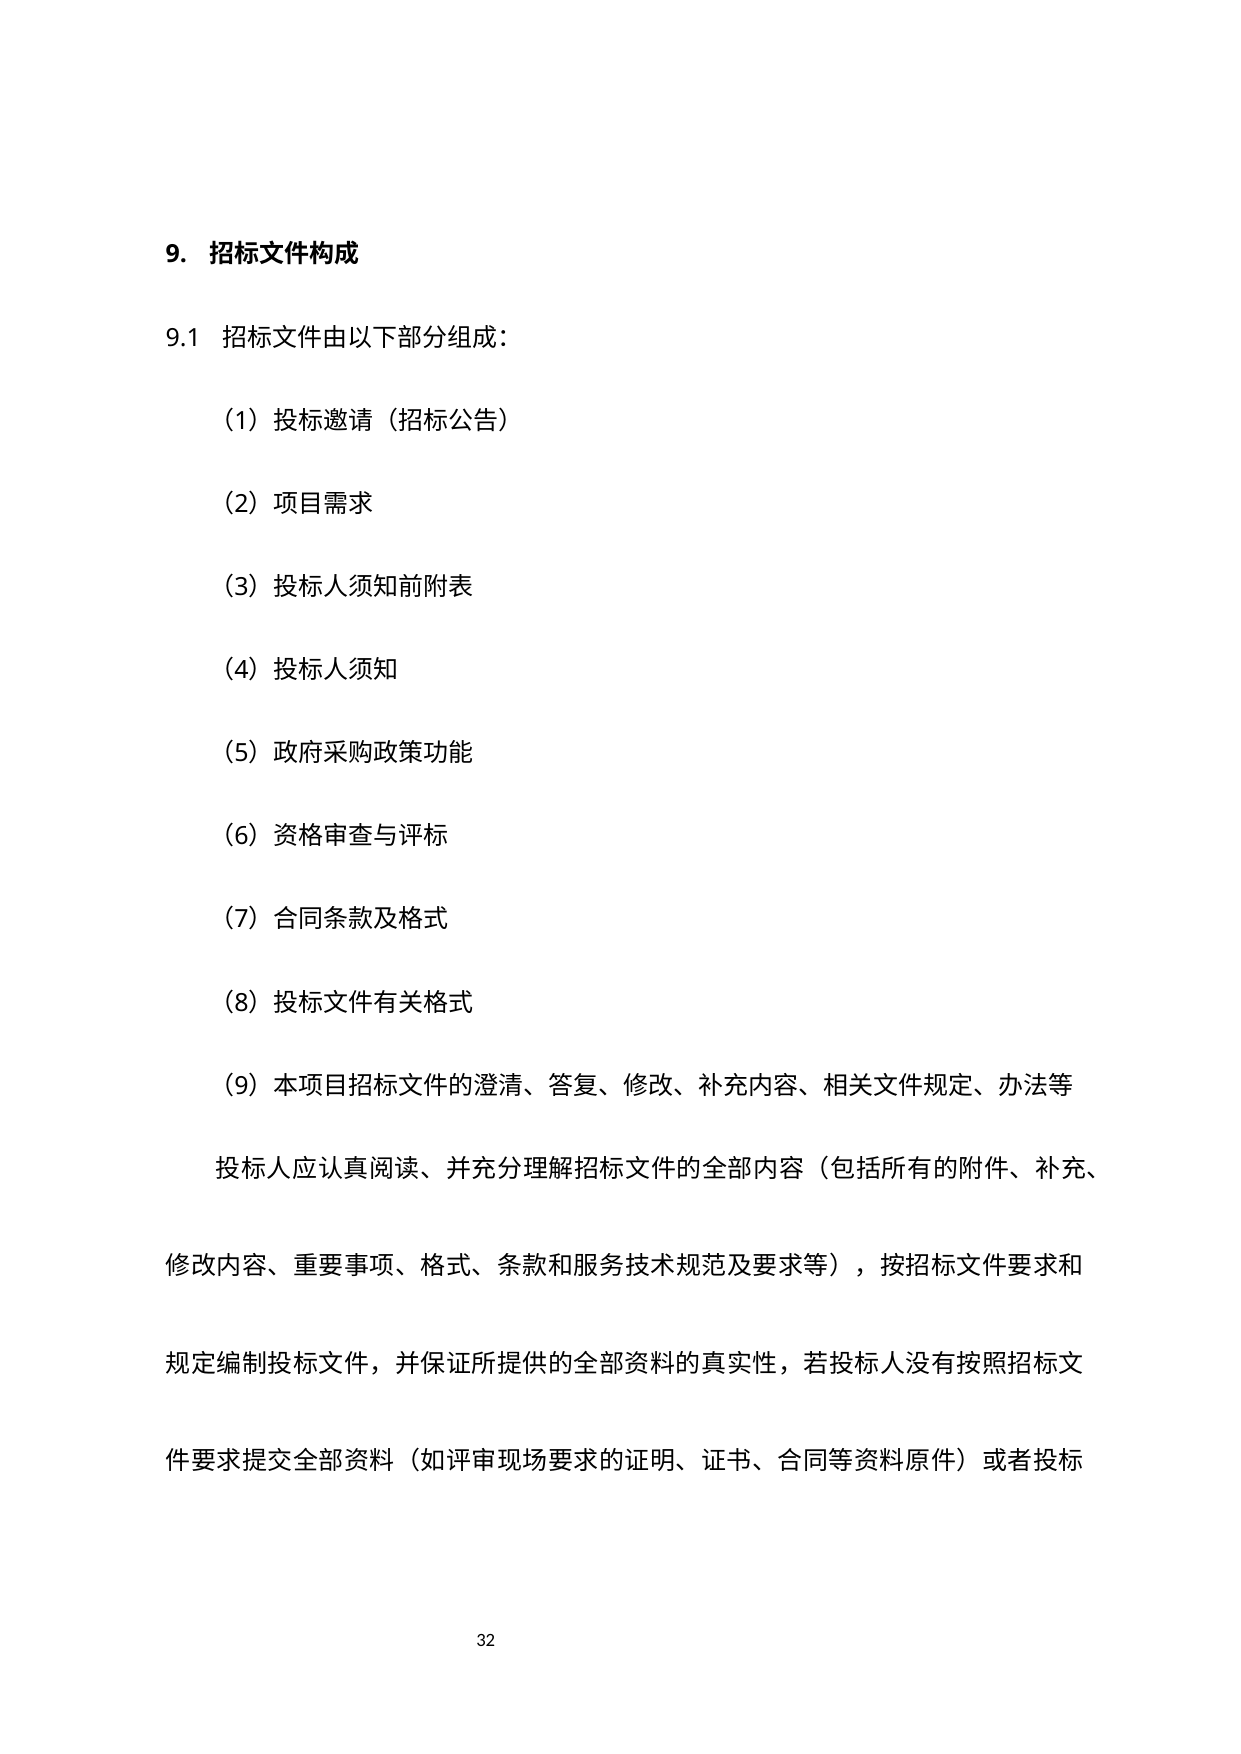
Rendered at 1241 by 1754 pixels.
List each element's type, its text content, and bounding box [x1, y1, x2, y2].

text （4）投标人须知 [209, 635, 1087, 700]
text （8）投标文件有关格式 [209, 968, 1087, 1033]
text （2）项目需求 [209, 469, 1087, 534]
text （5）政府采购政策功能 [209, 718, 1087, 783]
list 招标文件构成 [165, 219, 1087, 284]
text （1）投标邀请（招标公告） [209, 386, 1087, 451]
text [165, 1134, 1087, 1491]
text （7）合同条款及格式 [209, 884, 1087, 949]
text （9）本项目招标文件的澄清、答复、修改、补充内容、相关文件规定、办法等 [209, 1051, 1087, 1116]
text （3）投标人须知前附表 [209, 552, 1087, 617]
list 招标文件由以下部分组成： [165, 303, 1087, 368]
text （6）资格审查与评标 [209, 801, 1087, 866]
